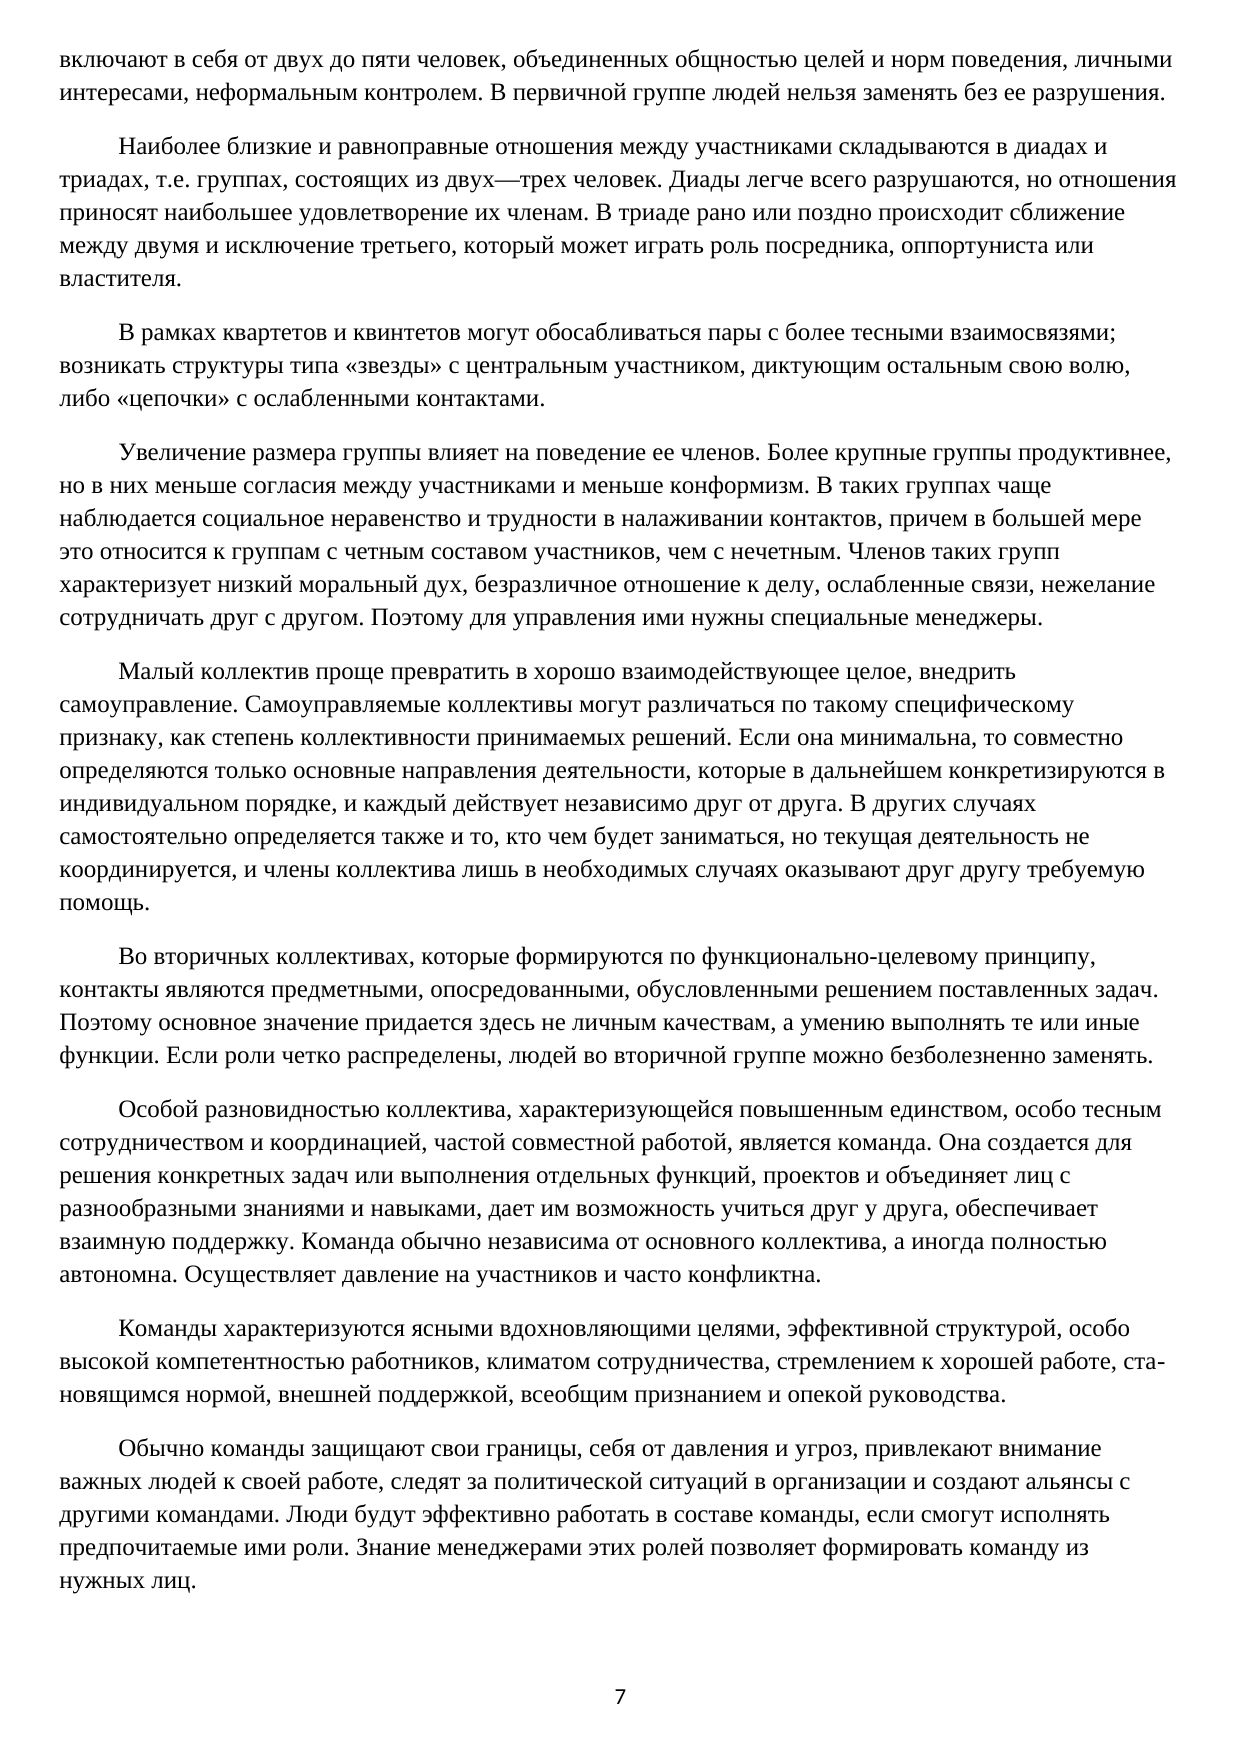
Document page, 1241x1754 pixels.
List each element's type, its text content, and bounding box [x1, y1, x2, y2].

text В рамках квартетов и квинтетов могут обосабливаться пары с более тесными взаимосвязями; возникать структуры типа «звезды» с центральным участником, диктующим остальным свою волю, либо «цепочки» с ослабленными контактами. [59, 317, 1181, 412]
text Особой разновидностью коллектива, характеризующейся повышенным единством, особо тесным сотрудничеством и координацией, частой совместной работой, является команда. Она создается для решения конкретных задач или выполнения отдельных функций, проектов и объединяет лиц с разнообразными знаниями и навыками, дает им возможность учиться друг у друга, обеспечивает взаимную поддержку. Команда обычно независима от основного коллектива, а иногда полностью автономна. Осуществляет давление на участников и часто конфликтна. [59, 1094, 1181, 1288]
text Во вторичных коллективах, которые формируются по функционально-целевому принципу, контакты являются предметными, опосредованными, обусловленными решением поставленных задач. Поэтому основное значение придается здесь не личным качествам, а умению выполнять те или иные функции. Если роли четко распределены, людей во вторичной группе можно безболезненно заменять. [59, 941, 1181, 1069]
text Команды характеризуются ясными вдохновляющими целями, эффективной структурой, особо высокой компетентностью работников, климатом сотрудничества, стремлением к хорошей работе, ста­новящимся нормой, внешней поддержкой, всеобщим признанием и опекой руководства. [59, 1313, 1181, 1408]
text Увеличение размера группы влияет на поведение ее членов. Более крупные группы продуктивнее, но в них меньше согласия между участниками и меньше конформизм. В таких группах чаще наблюдается социальное неравенство и трудности в налаживании контактов, причем в большей мере это относится к группам с четным составом участников, чем с нечетным. Членов таких групп характеризует низкий моральный дух, безразличное отношение к делу, ослабленные связи, нежелание сотрудничать друг с другом. Поэтому для управления ими нужны специальные менеджеры. [59, 437, 1181, 631]
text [59, 44, 1181, 106]
text Малый коллектив проще превратить в хорошо взаимодействующее целое, внедрить самоуправление. Самоуправляемые коллективы могут различаться по такому специфическому признаку, как степень коллективности принимаемых решений. Если она минимальна, то совместно определяются только основные направления деятельности, которые в дальнейшем конкретизируются в индивидуальном порядке, и каждый действует независимо друг от друга. В других случаях самостоятельно определяется также и то, кто чем будет заниматься, но текущая деятельность не координируется, и члены коллектива лишь в необходимых случаях оказывают друг другу требуемую помощь. [59, 656, 1181, 916]
text Наиболее близкие и равноправные отношения между участниками складываются в диадах и триадах, т.е. группах, состоящих из двух—трех человек. Диады легче всего разрушаются, но отношения приносят наибольшее удовлетворение их членам. В триаде рано или поздно происходит сближение между двумя и исключение третьего, который может играть роль посредника, оппортуниста или властителя. [59, 131, 1181, 292]
text Обычно команды защищают свои границы, себя от давления и угроз, привлекают внимание важных людей к своей работе, следят за политической ситуаций в организации и создают альянсы с другими командами. Люди будут эффективно работать в составе команды, если смогут исполнять предпочитаемые ими роли. Знание менеджерами этих ролей позволяет формировать команду из нужных лиц. [59, 1433, 1181, 1594]
